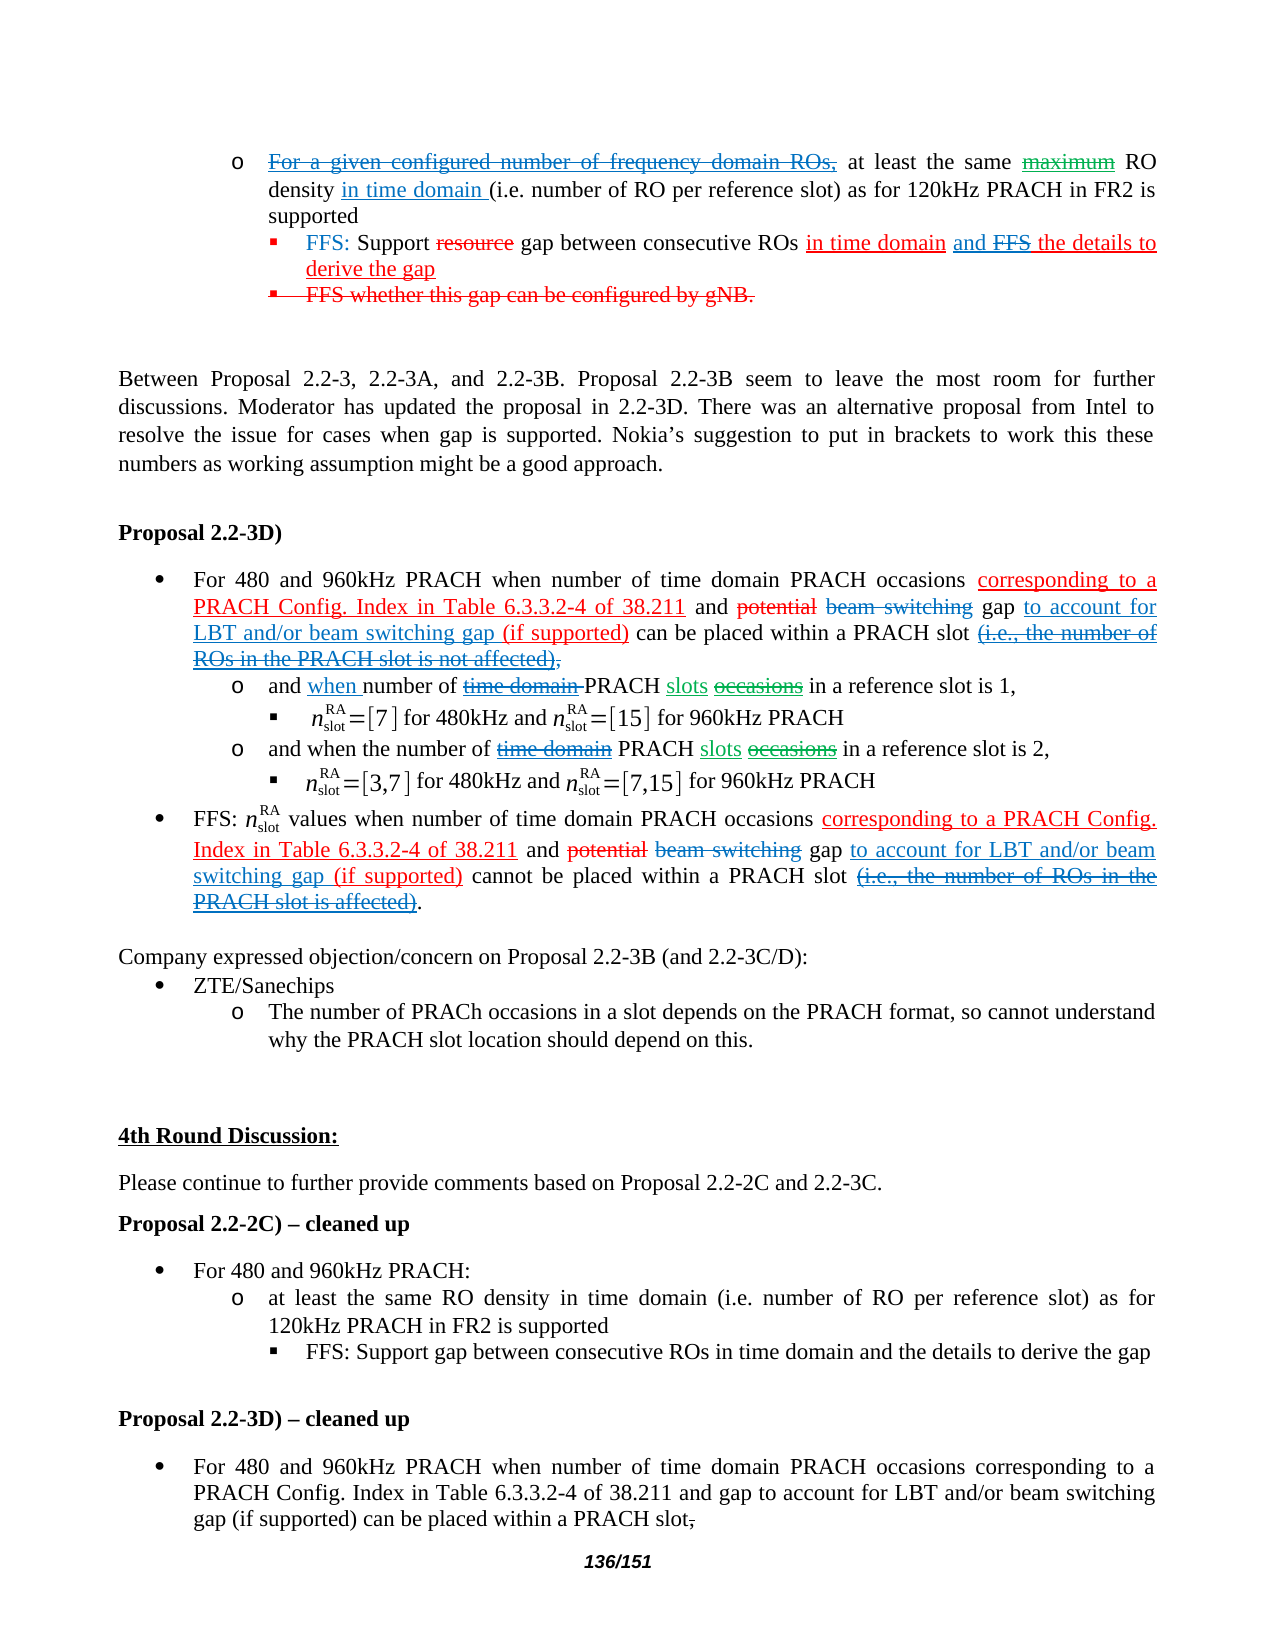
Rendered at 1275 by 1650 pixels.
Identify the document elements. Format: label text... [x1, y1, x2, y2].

list for 480kHz and for 960kHz PRACH [268, 763, 1157, 801]
list FFS: values when number of time domain PRACH occasions corresponding to a PRACH Config. Index in Table 6.3.3.2-4 of 38.211 and potential beam switching gap to account for LBT and/or beam switching gap (if supported) cannot be placed within a PRACH slot (i.e., the number of ROs in the PRACH slot is affected). [156, 801, 1157, 915]
list FFS: Support gap between consecutive ROs in time domain and the details to derive the gap [268, 1338, 1157, 1364]
list at least the same RO density in time domain (i.e. number of RO per reference slot) as for 120kHz PRACH in FR2 is supported [231, 1284, 1157, 1338]
list FFS: Support resource gap between consecutive ROs in time domain and FFS the details to derive the gap [268, 229, 1157, 281]
list and when the number of time domain PRACH slots occasions in a reference slot is 2, [231, 735, 1157, 763]
list for 480kHz and for 960kHz PRACH [268, 700, 1157, 735]
list ZTE/Sanechips [156, 972, 1157, 998]
list FFS whether this gap can be configured by gNB. [268, 281, 1157, 308]
list The number of PRACh occasions in a slot depends on the PRACH format, so cannot understand why the PRACH slot location should depend on this. [231, 998, 1157, 1053]
list For 480 and 960kHz PRACH when number of time domain PRACH occasions corresponding to a PRACH Config. Index in Table 6.3.3.2-4 of 38.211 and gap to account for LBT and/or beam switching gap (if supported) can be placed within a PRACH slot, [156, 1453, 1157, 1532]
text Between Proposal 2.2-3, 2.2-3A, and 2.2-3B. Proposal 2.2-3B seem to leave the most room for further discussions. Moderator has updated the proposal in 2.2-3D. There was an alternative proposal from Intel to resolve the issue for cases when gap is supported. Nokia’s suggestion to put in brackets to work this these numbers as working assumption might be a good approach. [118, 364, 1157, 476]
subtitle Proposal 2.2-3D) – cleaned up [118, 1406, 1157, 1432]
list For 480 and 960kHz PRACH: [156, 1257, 1157, 1284]
subtitle Proposal 2.2-2C) – cleaned up [118, 1210, 1157, 1236]
subtitle Proposal 2.2-3D) [118, 519, 1157, 546]
list and when number of time domain PRACH slots occasions in a reference slot is 1, [231, 672, 1157, 700]
list For a given configured number of frequency domain ROs, at least the same maximum RO density in time domain (i.e. number of RO per reference slot) as for 120kHz PRACH in FR2 is supported [231, 148, 1157, 229]
list For 480 and 960kHz PRACH when number of time domain PRACH occasions corresponding to a PRACH Config. Index in Table 6.3.3.2-4 of 38.211 and potential beam switching gap to account for LBT and/or beam switching gap (if supported) can be placed within a PRACH slot (i.e., the number of ROs in the PRACH slot is not affected), [156, 566, 1157, 672]
text Please continue to further provide comments based on Proposal 2.2-2C and 2.2-3C. [118, 1169, 1157, 1196]
text Company expressed objection/concern on Proposal 2.2-3B (and 2.2-3C/D): [118, 943, 1157, 969]
subtitle 4th Round Discussion: [118, 1122, 1157, 1148]
